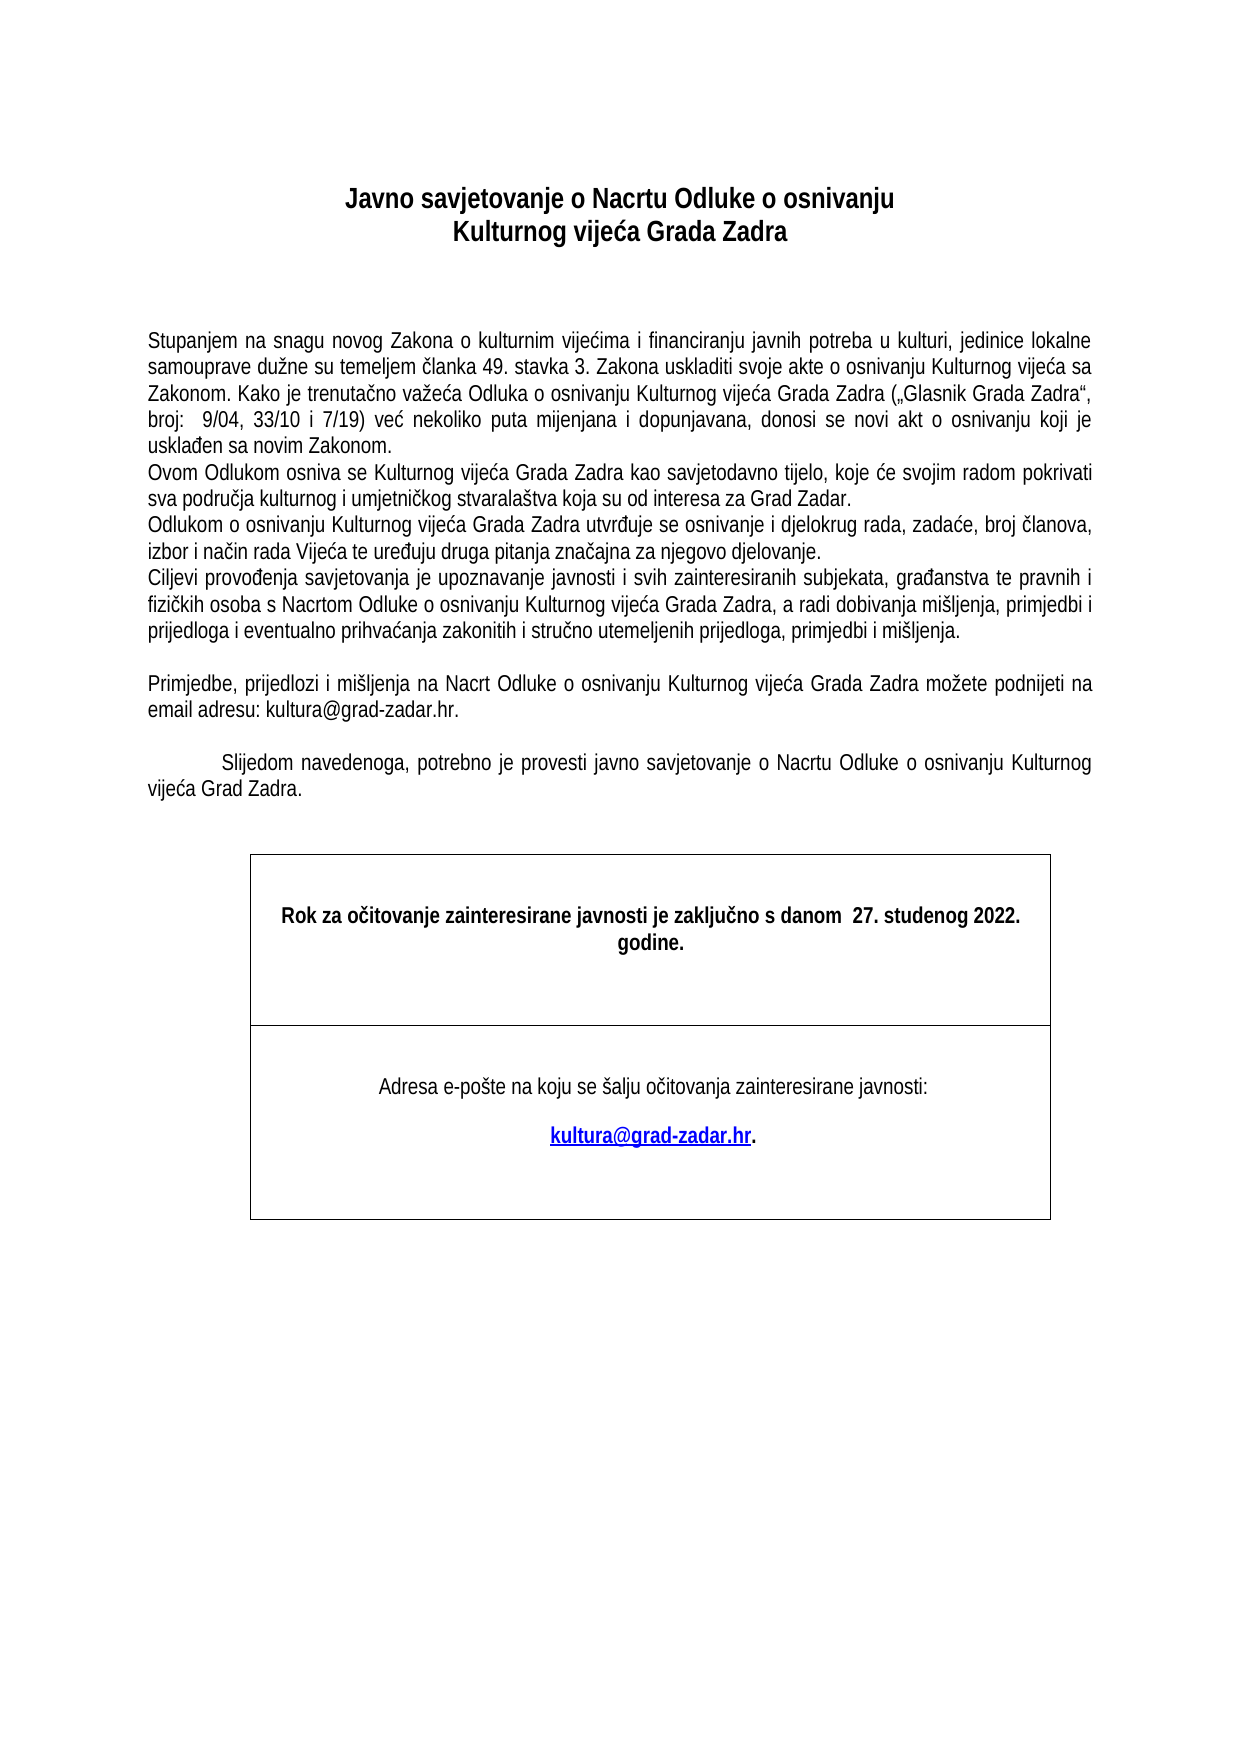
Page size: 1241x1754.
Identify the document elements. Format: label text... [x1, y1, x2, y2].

text Kulturnog vijeća Grada Zadra [148, 214, 1093, 248]
text Javno savjetovanje o Nacrtu Odluke o osnivanju [148, 181, 1093, 214]
table_header Rok za očitovanje zainteresirane javnosti je zaključno s danom 27. studenog 2022. godine. [251, 855, 1050, 1024]
text Stupanjem na snagu novog Zakona o kulturnim vijećima i financiranju javnih potreba u kulturi, jedinice lokalne samouprave dužne su temeljem članka 49. stavka 3. Zakona uskladiti svoje akte o osnivanju Kulturnog vijeća sa Zakonom. Kako je trenutačno važeća Odluka o osnivanju Kulturnog vijeća Grada Zadra („Glasnik Grada Zadra“, broj: 9/04, 33/10 i 7/19) već nekoliko puta mijenjana i dopunjavana, donosi se novi akt o osnivanju koji je usklađen sa novim Zakonom. [148, 327, 1093, 459]
text Primjedbe, prijedlozi i mišljenja na Nacrt Odluke o osnivanju Kulturnog vijeća Grada Zadra možete podnijeti na email adresu: kultura@grad-zadar.hr. [148, 669, 1093, 722]
text Ciljevi provođenja savjetovanja je upoznavanje javnosti i svih zainteresiranih subjekata, građanstva te pravnih i fizičkih osoba s Nacrtom Odluke o osnivanju Kulturnog vijeća Grada Zadra, a radi dobivanja mišljenja, primjedbi i prijedloga i eventualno prihvaćanja zakonitih i stručno utemeljenih prijedloga, primjedbi i mišljenja. [148, 564, 1093, 643]
text Ovom Odlukom osniva se Kulturnog vijeća Grada Zadra kao savjetodavno tijelo, koje će svojim radom pokrivati sva područja kulturnog i umjetničkog stvaralaštva koja su od interesa za Grad Zadar. [148, 459, 1093, 511]
table_cell Adresa e-pošte na koju se šalju očitovanja zainteresirane javnosti: kultura@grad-zadar.hr. [251, 1026, 1050, 1219]
text Odlukom o osnivanju Kulturnog vijeća Grada Zadra utvrđuje se osnivanje i djelokrug rada, zadaće, broj članova, izbor i način rada Vijeća te uređuju druga pitanja značajna za njegovo djelovanje. [148, 511, 1093, 564]
text Slijedom navedenoga, potrebno je provesti javno savjetovanje o Nacrtu Odluke o osnivanju Kulturnog vijeća Grad Zadra. [148, 749, 1093, 801]
